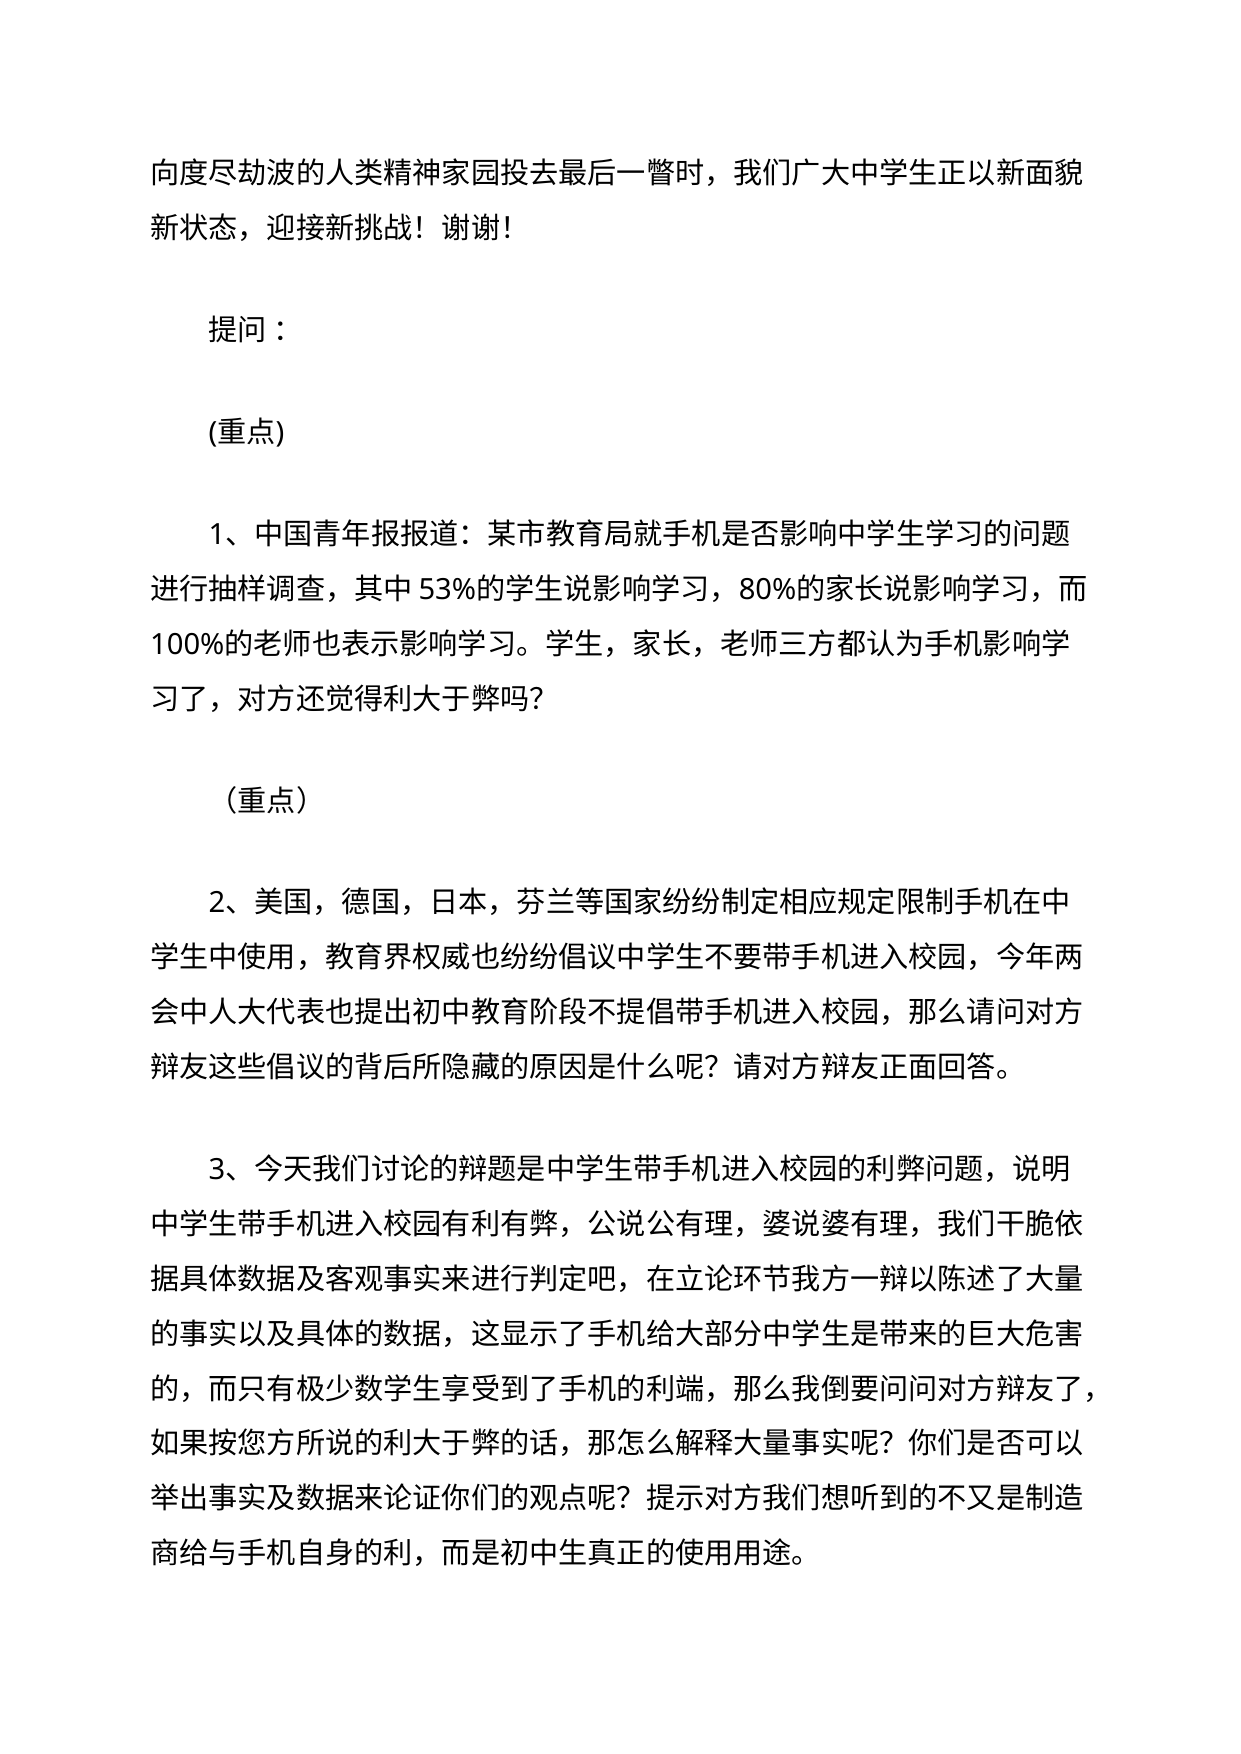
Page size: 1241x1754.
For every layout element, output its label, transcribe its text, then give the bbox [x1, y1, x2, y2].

text 1、中国青年报报道：某市教育局就手机是否影响中学生学习的问题进行抽样调查，其中53%的学生说影响学习，80%的家长说影响学习，而100%的老师也表示影响学习。学生，家长，老师三方都认为手机影响学习了，对方还觉得利大于弊吗？ [150, 510, 1090, 718]
text （重点） [150, 777, 1090, 819]
text (重点) [150, 408, 1090, 451]
text 提问 ： [150, 307, 1090, 349]
text 3、今天我们讨论的辩题是中学生带手机进入校园的利弊问题，说明中学生带手机进入校园有利有弊，公说公有理，婆说婆有理，我们干脆依据具体数据及客观事实来进行判定吧，在立论环节我方一辩以陈述了大量的事实以及具体的数据，这显示了手机给大部分中学生是带来的巨大危害的，而只有极少数学生享受到了手机的利端，那么我倒要问问对方辩友了，如果按您方所说的利大于弊的话，那怎么解释大量事实呢？你们是否可以举出事实及数据来论证你们的观点呢？提示对方我们想听到的不又是制造商给与手机自身的利，而是初中生真正的使用用途。 [150, 1146, 1090, 1572]
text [150, 150, 1090, 247]
text 2、美国，德国，日本，芬兰等国家纷纷制定相应规定限制手机在中学生中使用，教育界权威也纷纷倡议中学生不要带手机进入校园，今年两会中人大代表也提出初中教育阶段不提倡带手机进入校园，那么请问对方辩友这些倡议的背后所隐藏的原因是什么呢？请对方辩友正面回答。 [150, 879, 1090, 1086]
